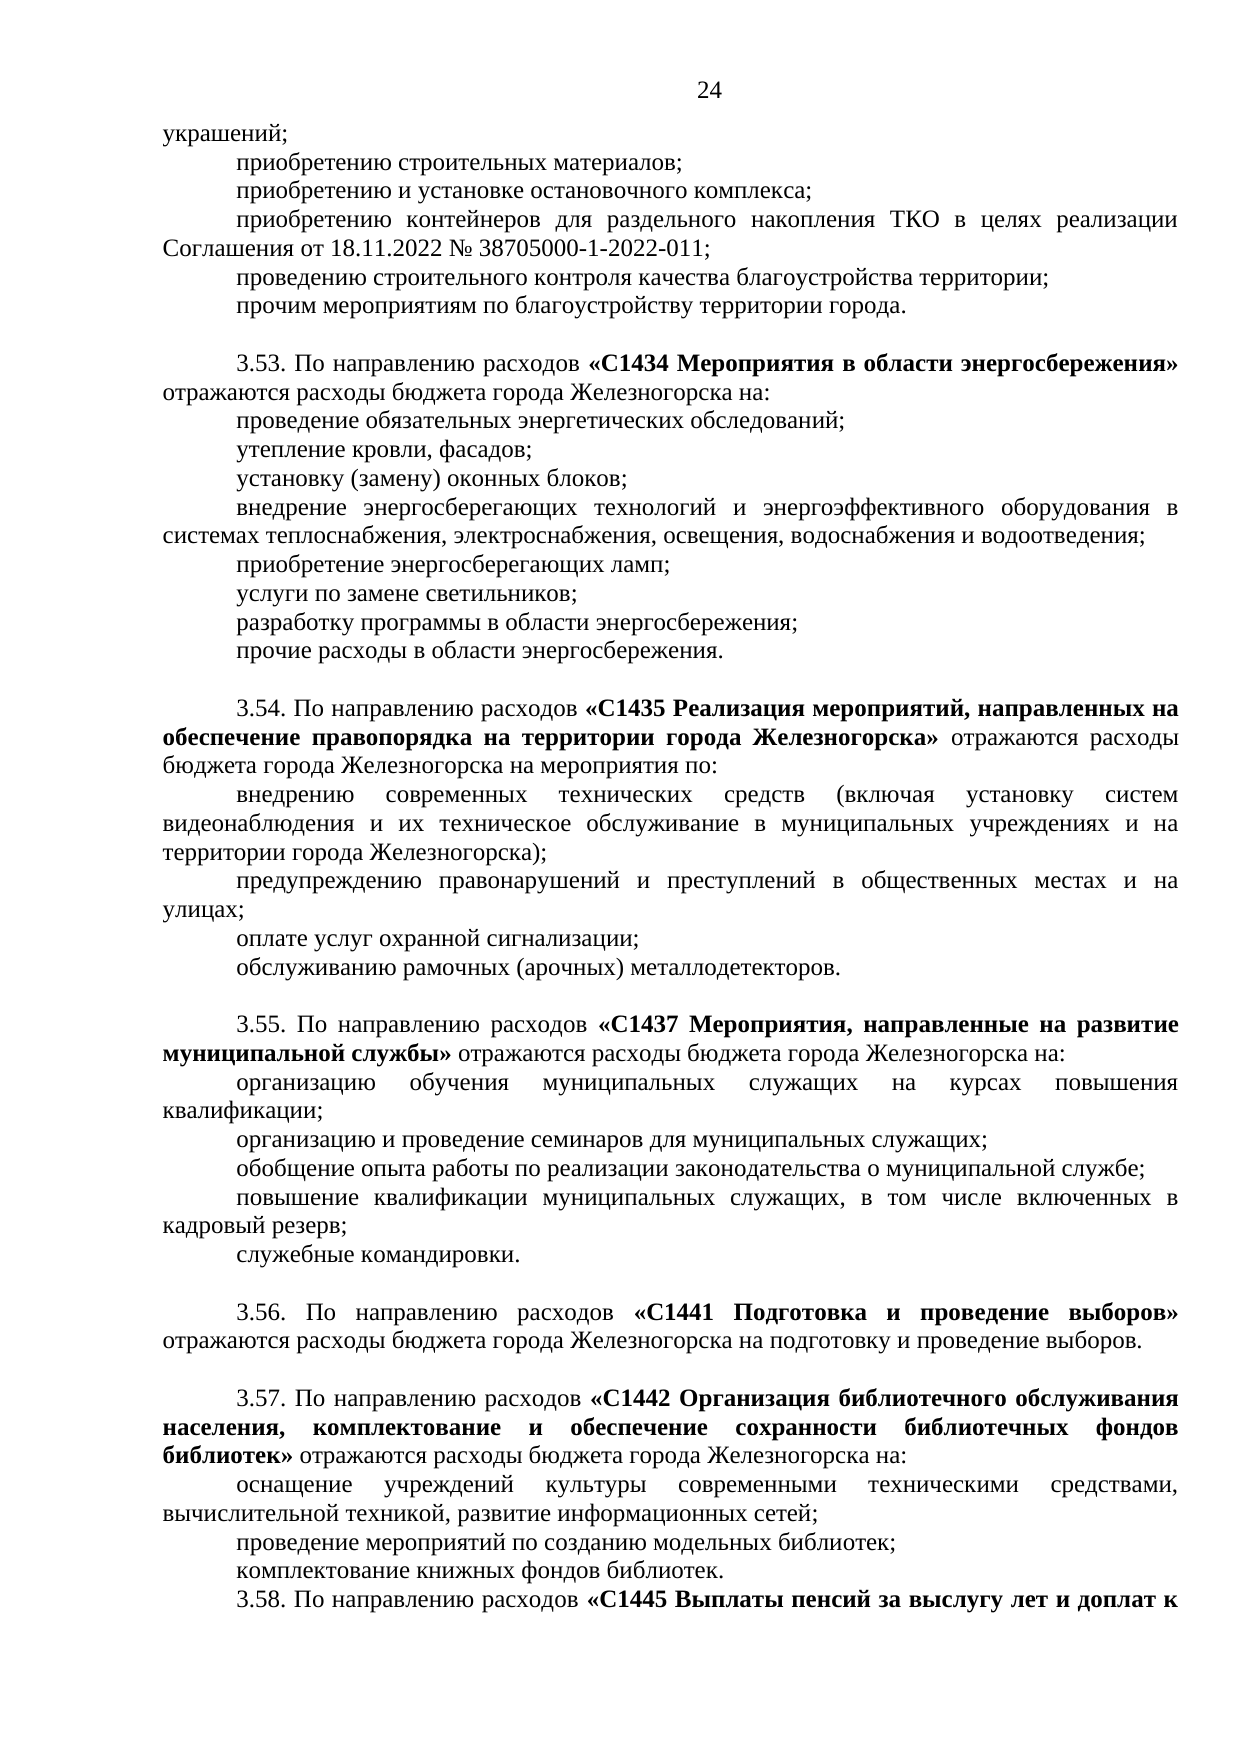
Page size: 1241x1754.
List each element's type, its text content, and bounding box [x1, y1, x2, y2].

text обобщение опыта работы по реализации законодательства о муниципальной службе; [162, 1153, 1179, 1182]
text услуги по замене светильников; [162, 578, 1179, 607]
text внедрению современных технических средств (включая установку систем видеонаблюдения и их техническое обслуживание в муниципальных учреждениях и на территории города Железногорска); [162, 779, 1179, 866]
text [162, 1584, 1179, 1613]
text обслуживанию рамочных (арочных) металлодетекторов. [162, 952, 1179, 981]
text 3.57. По направлению расходов «С1442 Организация библиотечного обслуживания населения, комплектование и обеспечение сохранности библиотечных фондов библиотек» отражаются расходы бюджета города Железногорска на: [162, 1383, 1179, 1469]
text прочим мероприятиям по благоустройству территории города. [162, 291, 1179, 319]
text утепление кровли, фасадов; [162, 434, 1179, 463]
text предупреждению правонарушений и преступлений в общественных местах и на улицах; [162, 866, 1179, 923]
text 3.55. По направлению расходов «С1437 Мероприятия, направленные на развитие муниципальной службы» отражаются расходы бюджета города Железногорска на: [162, 1009, 1179, 1067]
text 3.56. По направлению расходов «С1441 Подготовка и проведение выборов» отражаются расходы бюджета города Железногорска на подготовку и проведение выборов. [162, 1297, 1179, 1354]
text приобретению строительных материалов; [162, 147, 1179, 176]
text разработку программы в области энергосбережения; [162, 607, 1179, 636]
text 3.53. По направлению расходов «С1434 Мероприятия в области энергосбережения» отражаются расходы бюджета города Железногорска на: [162, 348, 1179, 406]
text проведению строительного контроля качества благоустройства территории; [162, 262, 1179, 291]
text приобретению и установке остановочного комплекса; [162, 176, 1179, 204]
text установку (замену) оконных блоков; [162, 463, 1179, 492]
text внедрение энергосберегающих технологий и энергоэффективного оборудования в системах теплоснабжения, электроснабжения, освещения, водоснабжения и водоотведения; [162, 492, 1179, 549]
text приобретению контейнеров для раздельного накопления ТКО в целях реализации Соглашения от 18.11.2022 № 38705000-1-2022-011; [162, 204, 1179, 262]
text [162, 118, 1179, 147]
text проведение мероприятий по созданию модельных библиотек; [162, 1527, 1179, 1556]
text оснащение учреждений культуры современными техническими средствами, вычислительной техникой, развитие информационных сетей; [162, 1469, 1179, 1527]
text организацию обучения муниципальных служащих на курсах повышения квалификации; [162, 1067, 1179, 1124]
text оплате услуг охранной сигнализации; [162, 923, 1179, 952]
text комплектование книжных фондов библиотек. [162, 1556, 1179, 1584]
text прочие расходы в области энергосбережения. [162, 636, 1179, 664]
text приобретение энергосберегающих ламп; [162, 549, 1179, 578]
text проведение обязательных энергетических обследований; [162, 406, 1179, 434]
text служебные командировки. [162, 1239, 1179, 1268]
text повышение квалификации муниципальных служащих, в том числе включенных в кадровый резерв; [162, 1182, 1179, 1239]
text организацию и проведение семинаров для муниципальных служащих; [162, 1124, 1179, 1153]
text 3.54. По направлению расходов «С1435 Реализация мероприятий, направленных на обеспечение правопорядка на территории города Железногорска» отражаются расходы бюджета города Железногорска на мероприятия по: [162, 693, 1179, 779]
